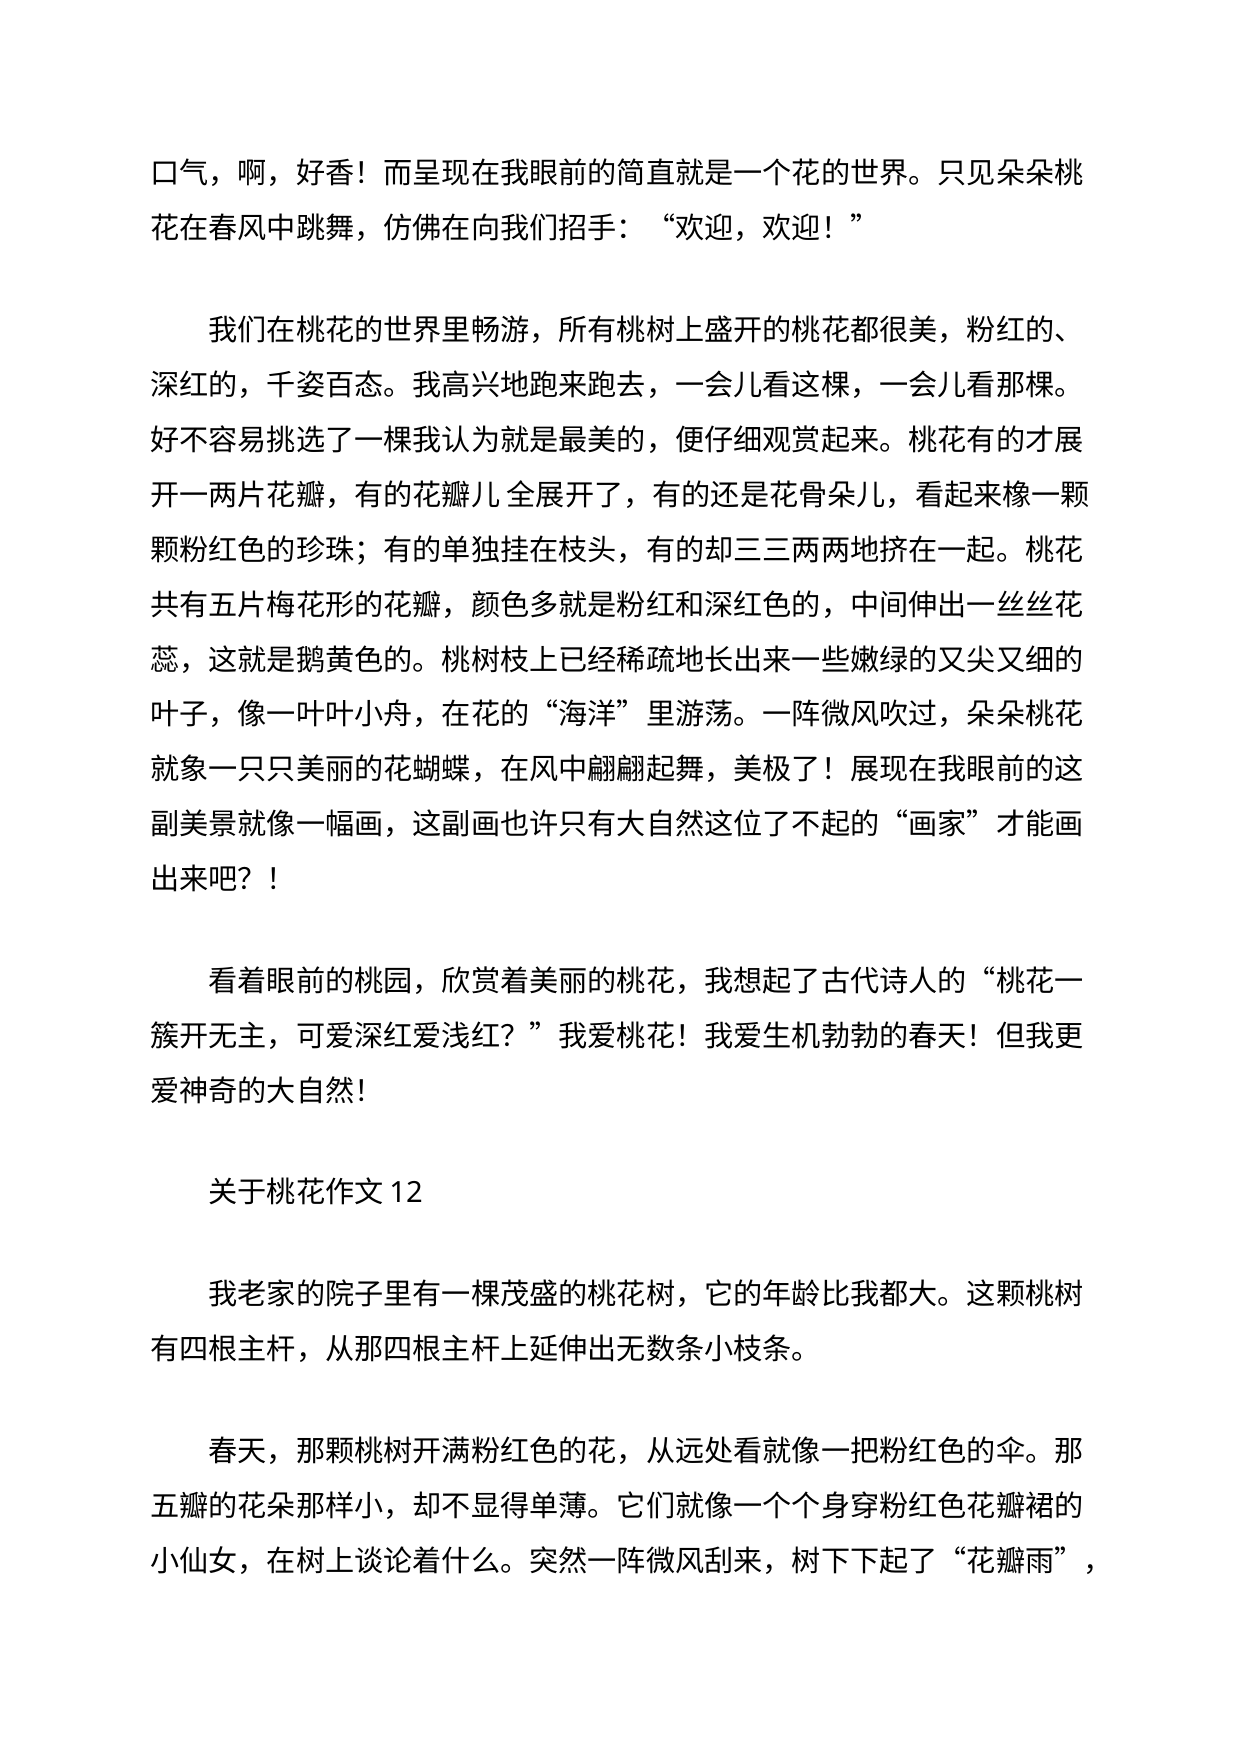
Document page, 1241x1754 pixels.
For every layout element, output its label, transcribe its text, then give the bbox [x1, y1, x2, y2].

text 关于桃花作文12 [150, 1169, 1090, 1211]
text 看着眼前的桃园，欣赏着美丽的桃花，我想起了古代诗人的“桃花一簇开无主，可爱深红爱浅红？”我爱桃花！我爱生机勃勃的春天！但我更爱神奇的大自然！ [150, 957, 1090, 1109]
text 我老家的院子里有一棵茂盛的桃花树，它的年龄比我都大。这颗桃树有四根主杆，从那四根主杆上延伸出无数条小枝条。 [150, 1271, 1090, 1368]
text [150, 1428, 1090, 1580]
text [150, 150, 1090, 247]
text 我们在桃花的世界里畅游，所有桃树上盛开的桃花都很美，粉红的、深红的，千姿百态。我高兴地跑来跑去，一会儿看这棵，一会儿看那棵。好不容易挑选了一棵我认为就是最美的，便仔细观赏起来。桃花有的才展开一两片花瓣，有的花瓣儿 全展开了，有的还是花骨朵儿，看起来橡一颗颗粉红色的珍珠；有的单独挂在枝头，有的却三三两两地挤在一起。桃花共有五片梅花形的花瓣，颜色多就是粉红和深红色的，中间伸出一丝丝花蕊，这就是鹅黄色的。桃树枝上已经稀疏地长出来一些嫩绿的又尖又细的叶子，像一叶叶小舟，在花的“海洋”里游荡。一阵微风吹过，朵朵桃花就象一只只美丽的花蝴蝶，在风中翩翩起舞，美极了！展现在我眼前的这副美景就像一幅画，这副画也许只有大自然这位了不起的“画家”才能画出来吧？！ [150, 307, 1090, 898]
